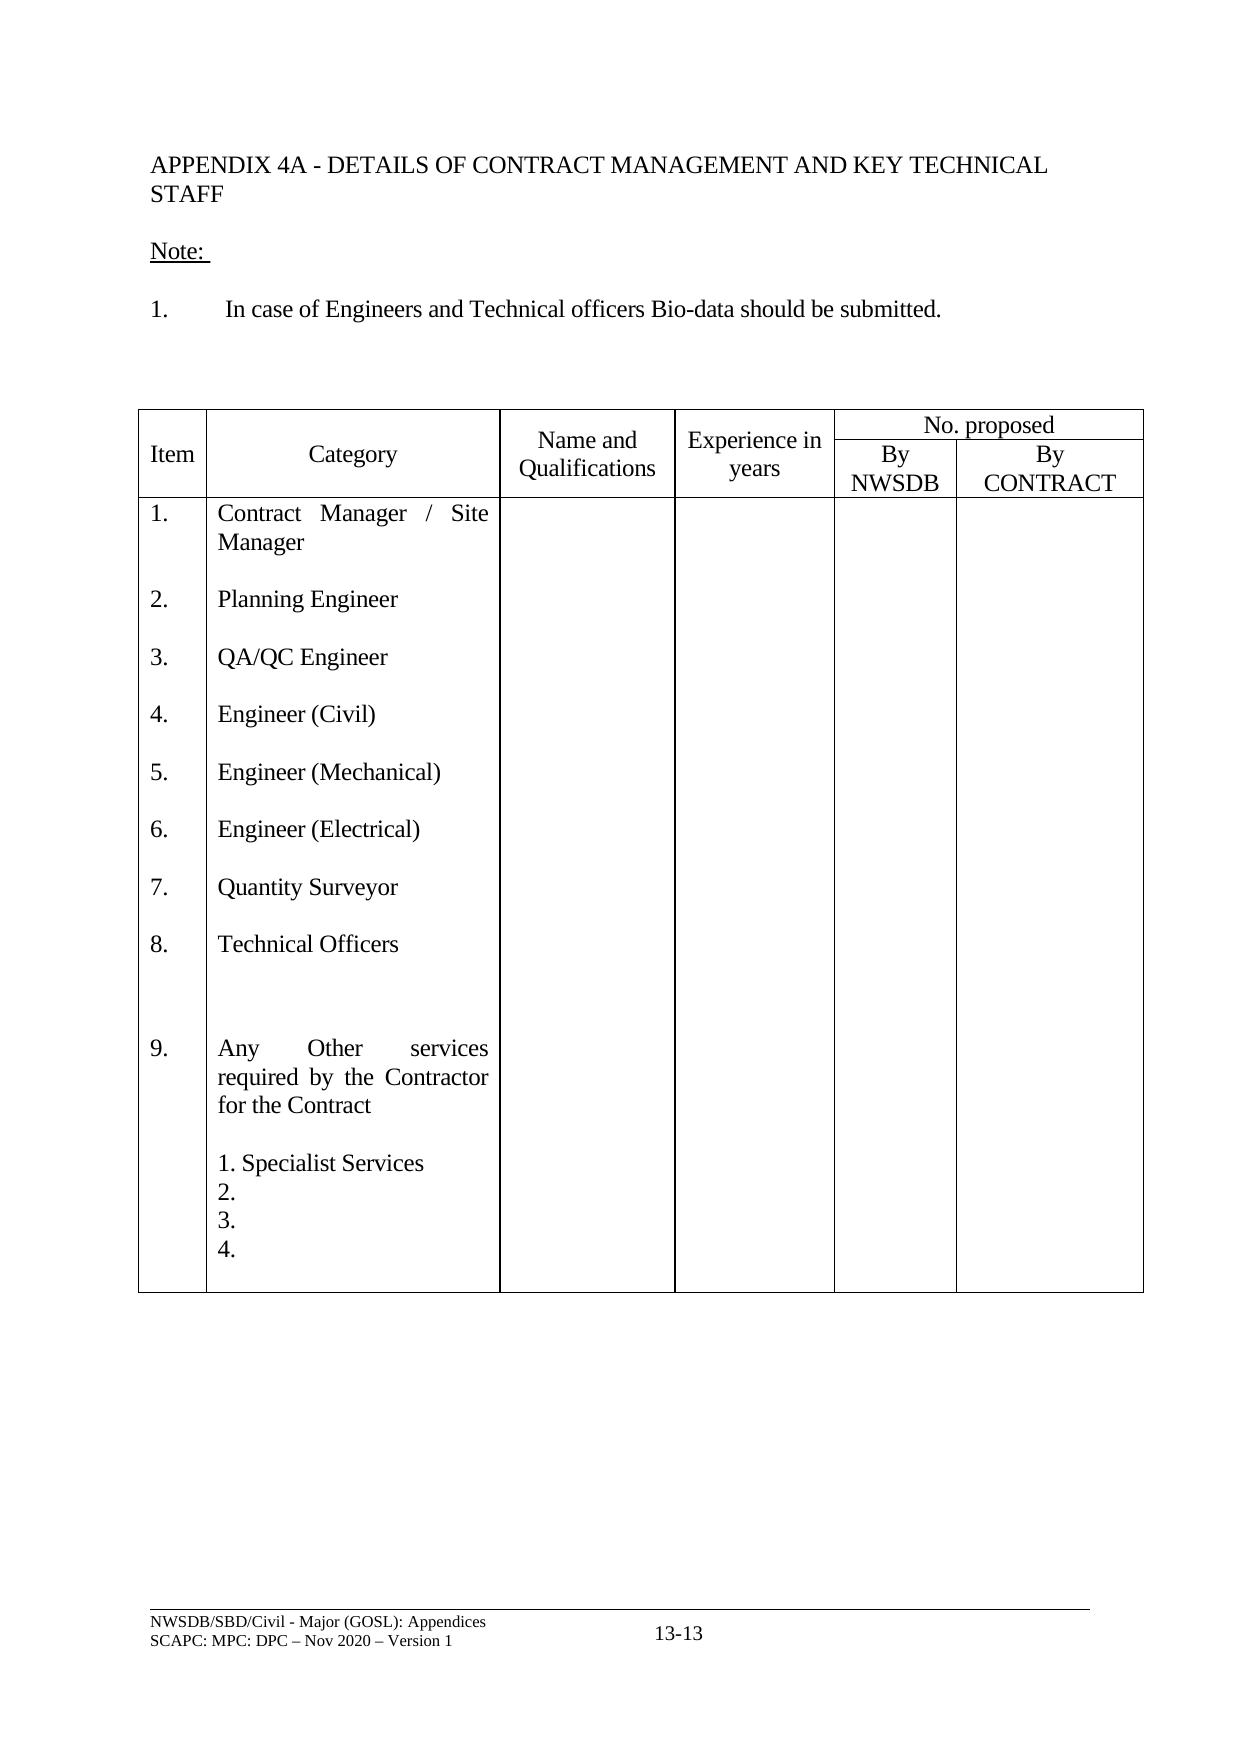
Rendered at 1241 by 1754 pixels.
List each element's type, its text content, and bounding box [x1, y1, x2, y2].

text 1. In case of Engineers and Technical officers Bio-data should be submitted. [150, 294, 1090, 322]
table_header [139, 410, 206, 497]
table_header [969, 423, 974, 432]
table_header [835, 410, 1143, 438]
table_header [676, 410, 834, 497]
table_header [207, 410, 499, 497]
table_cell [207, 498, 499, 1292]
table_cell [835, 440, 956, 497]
text Note: [150, 236, 1090, 265]
text APPENDIX 4A - DETAILS OF CONTRACT MANAGEMENT AND KEY TECHNICAL STAFF [150, 150, 1090, 207]
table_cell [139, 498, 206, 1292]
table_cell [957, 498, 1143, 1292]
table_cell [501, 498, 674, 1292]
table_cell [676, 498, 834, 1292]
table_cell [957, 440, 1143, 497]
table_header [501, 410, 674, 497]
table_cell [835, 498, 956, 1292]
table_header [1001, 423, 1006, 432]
